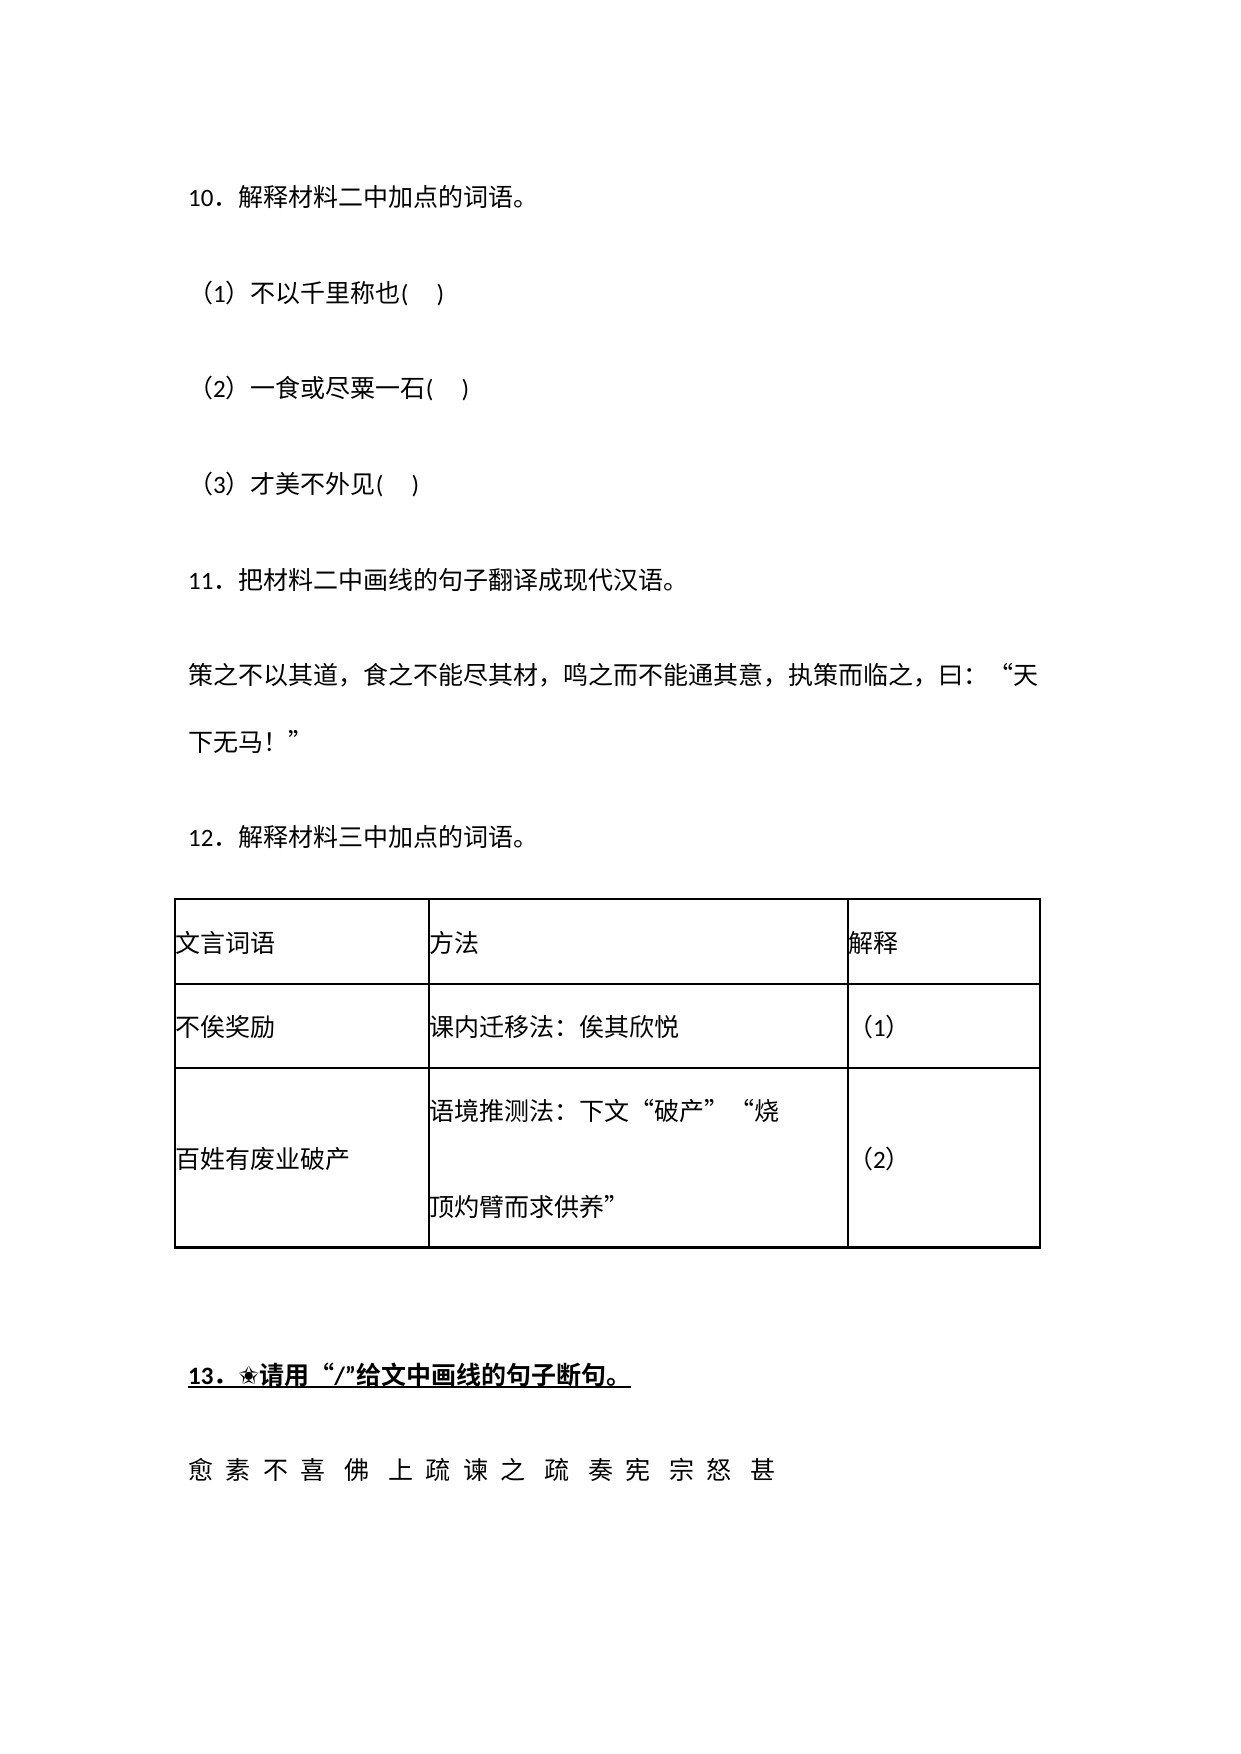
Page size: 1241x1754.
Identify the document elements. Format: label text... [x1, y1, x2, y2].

table_cell （1） [849, 985, 1039, 1067]
text 13．✬请用“/”给文中画线的句子断句。 [188, 1340, 1052, 1407]
text （2）一食或尽粟一石( ) [188, 354, 1052, 420]
text 愈 素 不 喜 佛 上 疏 谏 之 疏 奏 宪 宗 怒 甚 [188, 1436, 1052, 1502]
table_cell （2） [849, 1069, 1039, 1246]
text （1）不以千里称也( ) [188, 258, 1052, 324]
table_cell 课内迁移法：俟其欣悦 [430, 985, 847, 1067]
table_cell 语境推测法：下文“破产”“烧 顶灼臂而求供养” [430, 1069, 847, 1246]
table_header 文言词语 [176, 900, 428, 982]
text 10．解释材料二中加点的词语。 [188, 162, 1052, 229]
table_header 方法 [430, 900, 847, 982]
text 策之不以其道，食之不能尽其材，鸣之而不能通其意，执策而临之，曰：“天下无马！” [188, 641, 1052, 773]
table_cell 不俟奖励 [176, 985, 428, 1067]
text （3）才美不外见( ) [188, 449, 1052, 516]
table_header 解释 [849, 900, 1039, 982]
text 11．把材料二中画线的句子翻译成现代汉语。 [188, 545, 1052, 611]
table_cell 百姓有废业破产 [176, 1069, 428, 1246]
text 12．解释材料三中加点的词语。 [188, 803, 1052, 869]
